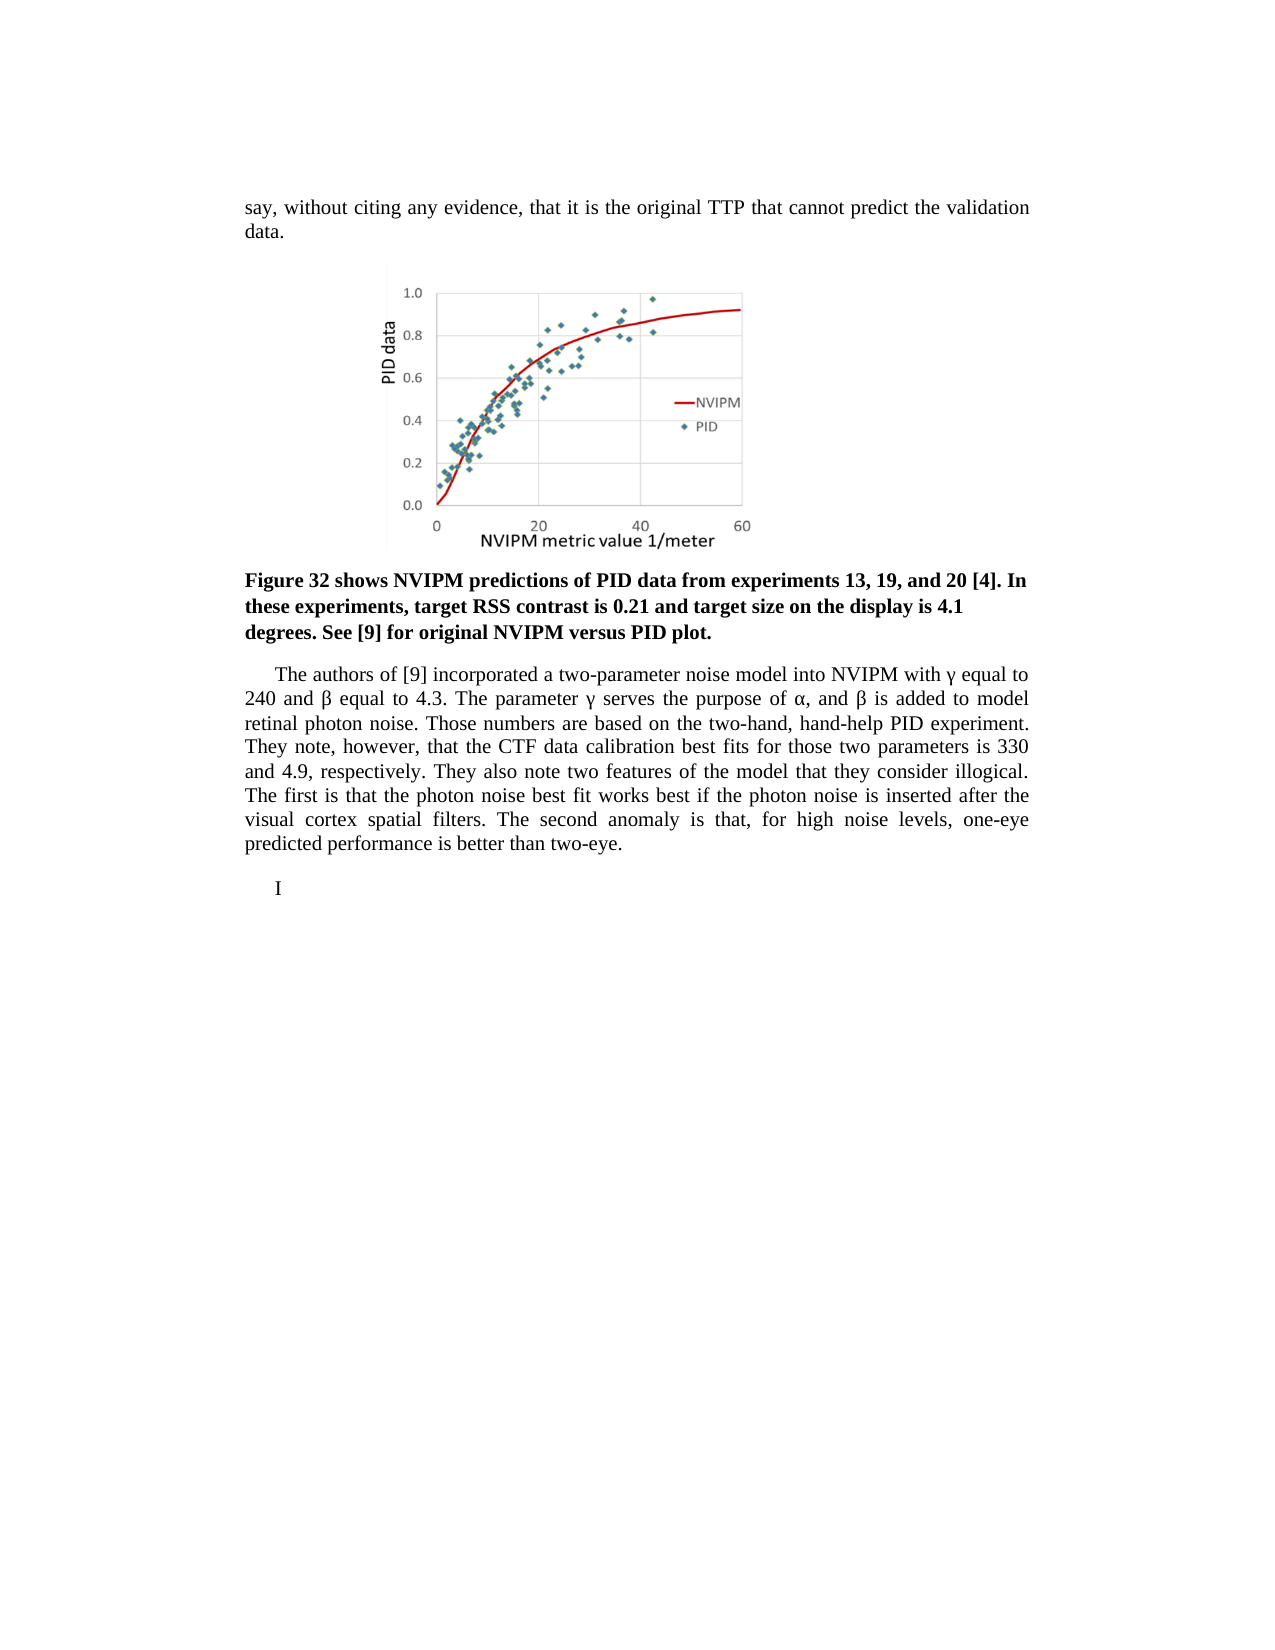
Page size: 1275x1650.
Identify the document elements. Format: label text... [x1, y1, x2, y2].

text The authors of [9] incorporated a two-parameter noise model into NVIPM with γ equal to 240 and β equal to 4.3. The parameter γ serves the purpose of α, and β is added to model retinal photon noise. Those numbers are based on the two-hand, hand-help PID experiment. They note, however, that the CTF data calibration best fits for those two parameters is 330 and 4.9, respectively. They also note two features of the model that they consider illogical. The first is that the photon noise best fit works best if the photon noise is inserted after the visual cortex spatial filters. The second anomaly is that, for high noise levels, one-eye predicted performance is better than two-eye. [244, 662, 1031, 855]
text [244, 195, 1031, 243]
text Figure 32 shows NVIPM predictions of PID data from experiments 13, 19, and 20 [4]. In these experiments, target RSS contrast is 0.21 and target size on the display is 4.1 degrees. See [9] for original NVIPM versus PID plot. [244, 568, 1031, 644]
text I [244, 876, 1031, 900]
picture [369, 263, 760, 550]
